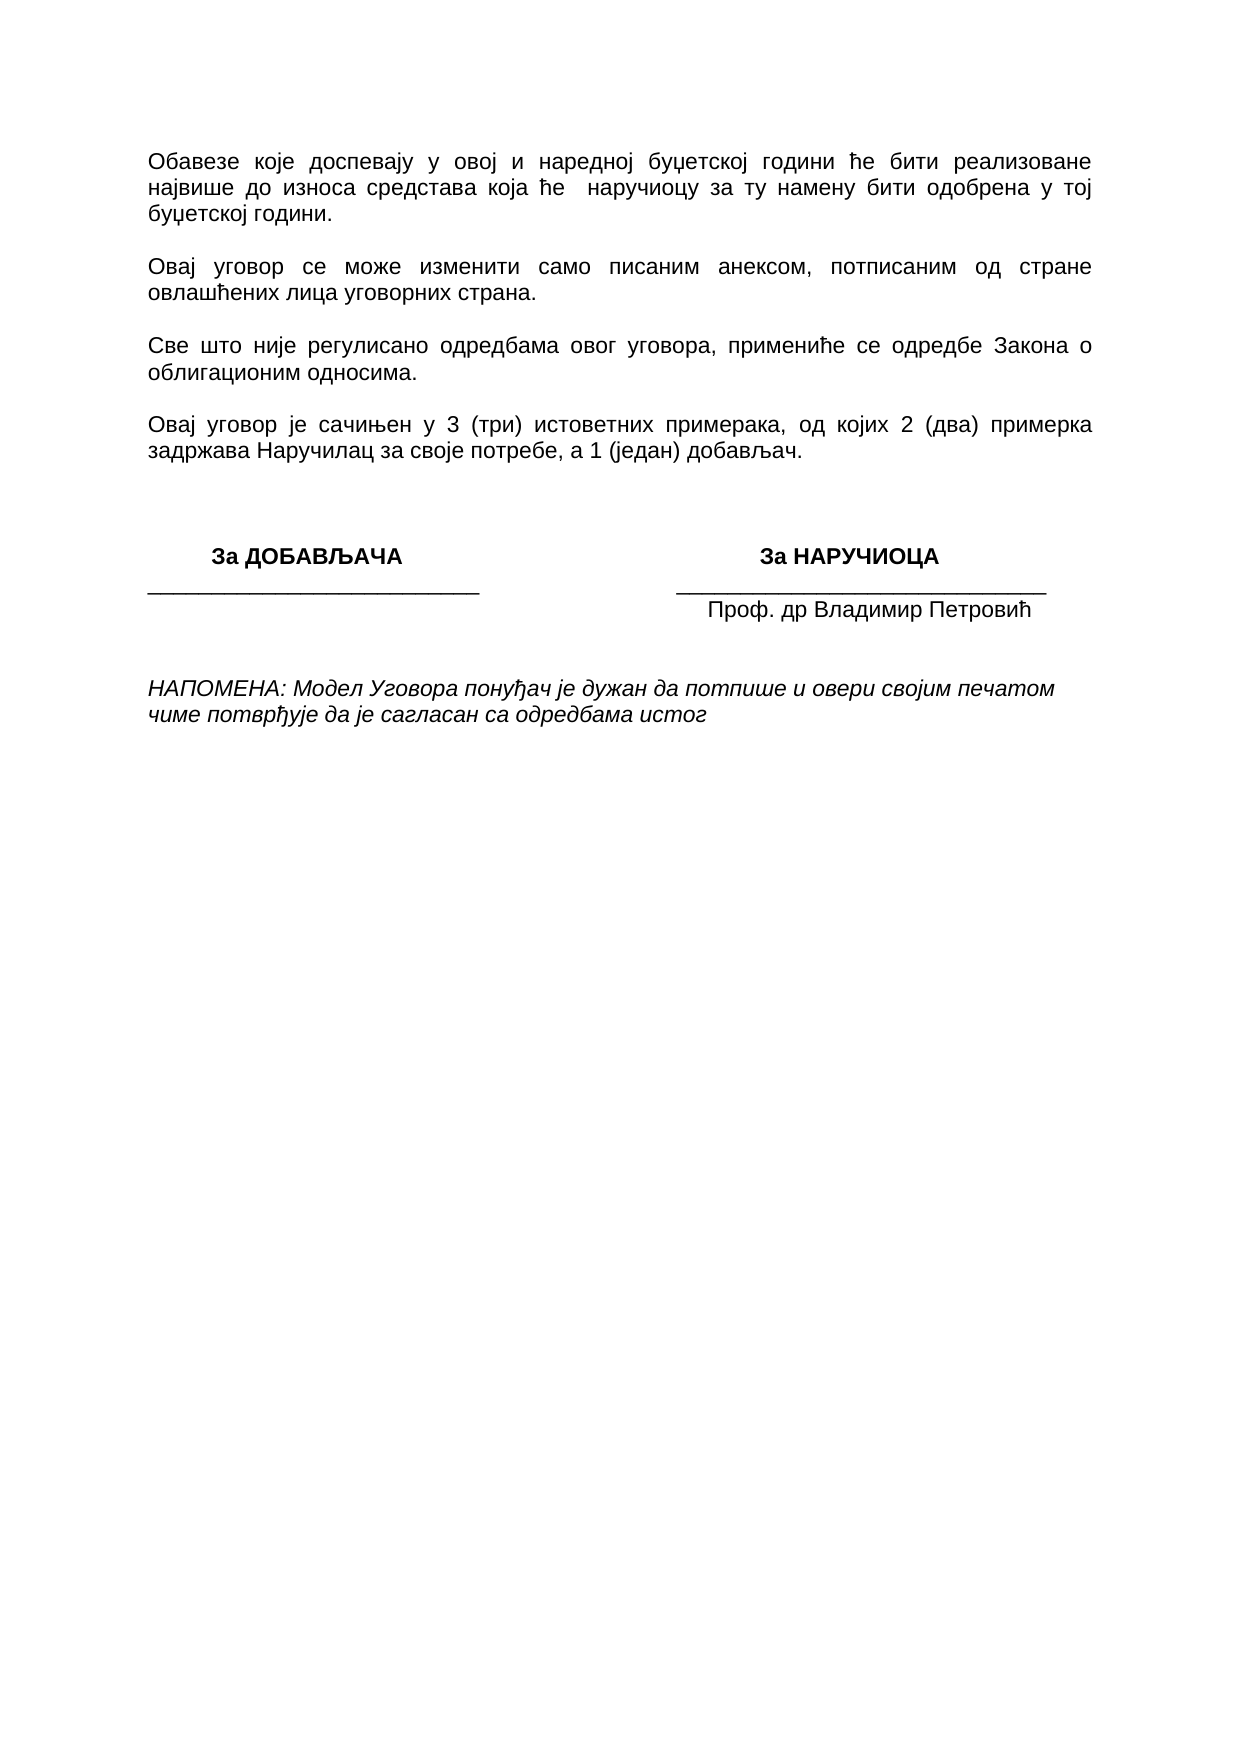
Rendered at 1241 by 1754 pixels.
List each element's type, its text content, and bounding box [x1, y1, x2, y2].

text Све што није регулисано одредбама овог уговора, примениће се одредбе Закона о облигационим односима. [148, 332, 1093, 385]
text Проф. др Владимир Петровић [148, 596, 1093, 622]
text За ДОБАВЉАЧА За НАРУЧИОЦА [148, 543, 1093, 569]
text НАПОМЕНА: Модел Уговора понуђач је дужан да потпише и овери својим печатом чиме потврђује да је сагласан са одредбама истог [148, 675, 1093, 727]
text Обавезе које доспевају у овој и наредној буџетској години ће бити реализоване највише до износа средстава која ће наручиоцу за ту намену бити одобрена у тој буџетској години. [148, 148, 1093, 227]
text Овај уговор се може изменити само писаним анексом, потписаним од стране овлашћених лица уговорних страна. [148, 253, 1093, 306]
text __________________________ _____________________________ [148, 569, 1093, 596]
text Овај уговор је сачињен у 3 (три) истоветних примерака, од којих 2 (два) примерка задржава Наручилац за своје потребе, а 1 (један) добављач. [148, 411, 1093, 464]
